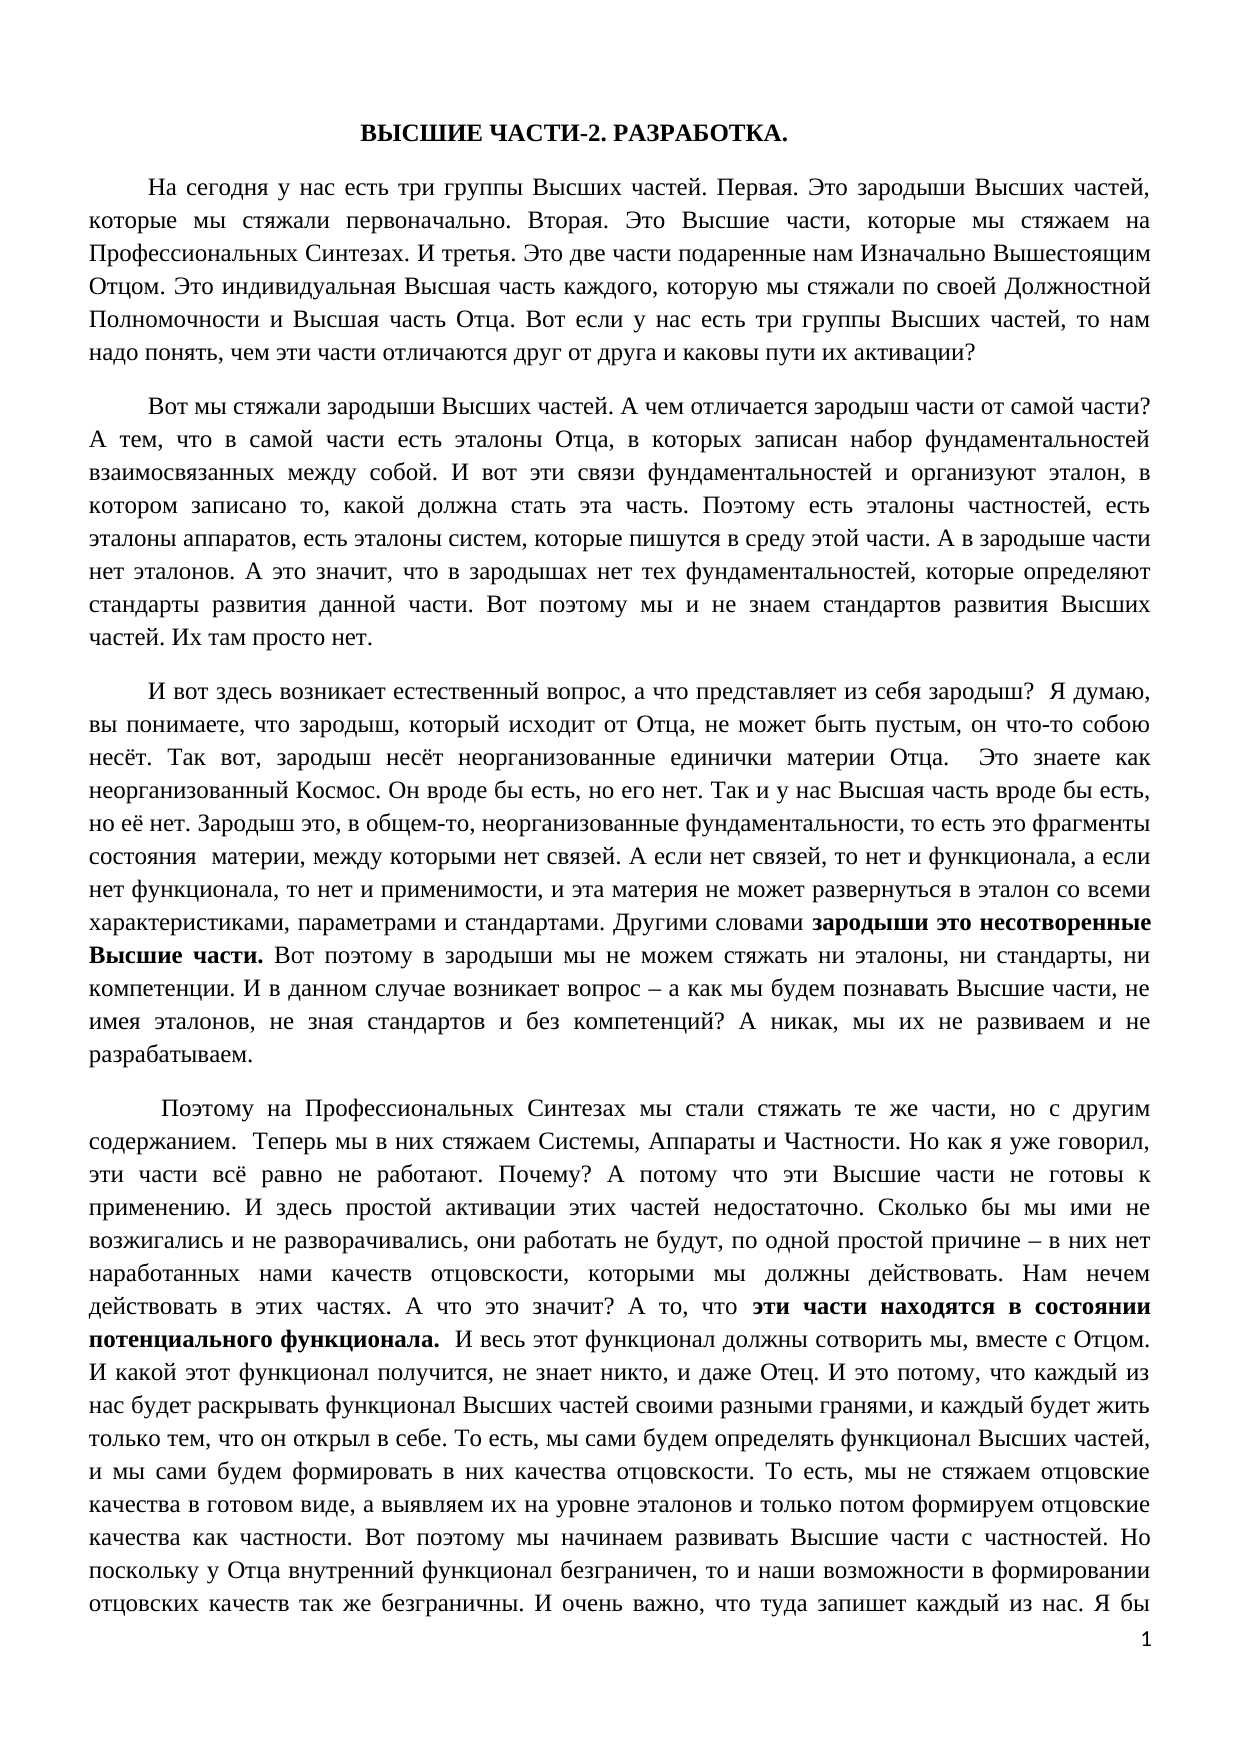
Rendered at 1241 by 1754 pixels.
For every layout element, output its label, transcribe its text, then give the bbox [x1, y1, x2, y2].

text И вот здесь возникает естественный вопрос, а что представляет из себя зародыш? Я думаю, вы понимаете, что зародыш, который исходит от Отца, не может быть пустым, он что-то собою несёт. Так вот, зародыш несёт неорганизованные единички материи Отца. Это знаете как неорганизованный Космос. Он вроде бы есть, но его нет. Так и у нас Высшая часть вроде бы есть, но её нет. Зародыш это, в общем-то, неорганизованные фундаментальности, то есть это фрагменты состояния материи, между которыми нет связей. А если нет связей, то нет и функционала, а если нет функционала, то нет и применимости, и эта материя не может развернуться в эталон со всеми характеристиками, параметрами и стандартами. Другими словами зародыши это несотворенные Высшие части. Вот поэтому в зародыши мы не можем стяжать ни эталоны, ни стандарты, ни компетенции. И в данном случае возникает вопрос – а как мы будем познавать Высшие части, не имея эталонов, не зная стандартов и без компетенций? А никак, мы их не развиваем и не разрабатываем. [89, 676, 1152, 1068]
text Вот мы стяжали зародыши Высших частей. А чем отличается зародыш части от самой части? А тем, что в самой части есть эталоны Отца, в которых записан набор фундаментальностей взаимосвязанных между собой. И вот эти связи фундаментальностей и организуют эталон, в котором записано то, какой должна стать эта часть. Поэтому есть эталоны частностей, есть эталоны аппаратов, есть эталоны систем, которые пишутся в среду этой части. А в зародыше части нет эталонов. А это значит, что в зародышах нет тех фундаментальностей, которые определяют стандарты развития данной части. Вот поэтому мы и не знаем стандартов развития Высших частей. Их там просто нет. [89, 391, 1152, 651]
text На сегодня у нас есть три группы Высших частей. Первая. Это зародыши Высших частей, которые мы стяжали первоначально. Вторая. Это Высшие части, которые мы стяжаем на Профессиональных Синтезах. И третья. Это две части подаренные нам Изначально Вышестоящим Отцом. Это индивидуальная Высшая часть каждого, которую мы стяжали по своей Должностной Полномочности и Высшая часть Отца. Вот если у нас есть три группы Высших частей, то нам надо понять, чем эти части отличаются друг от друга и каковы пути их активации? [89, 172, 1152, 366]
text ВЫСШИЕ ЧАСТИ-2. РАЗРАБОТКА. [89, 118, 1152, 147]
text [89, 1093, 1152, 1617]
